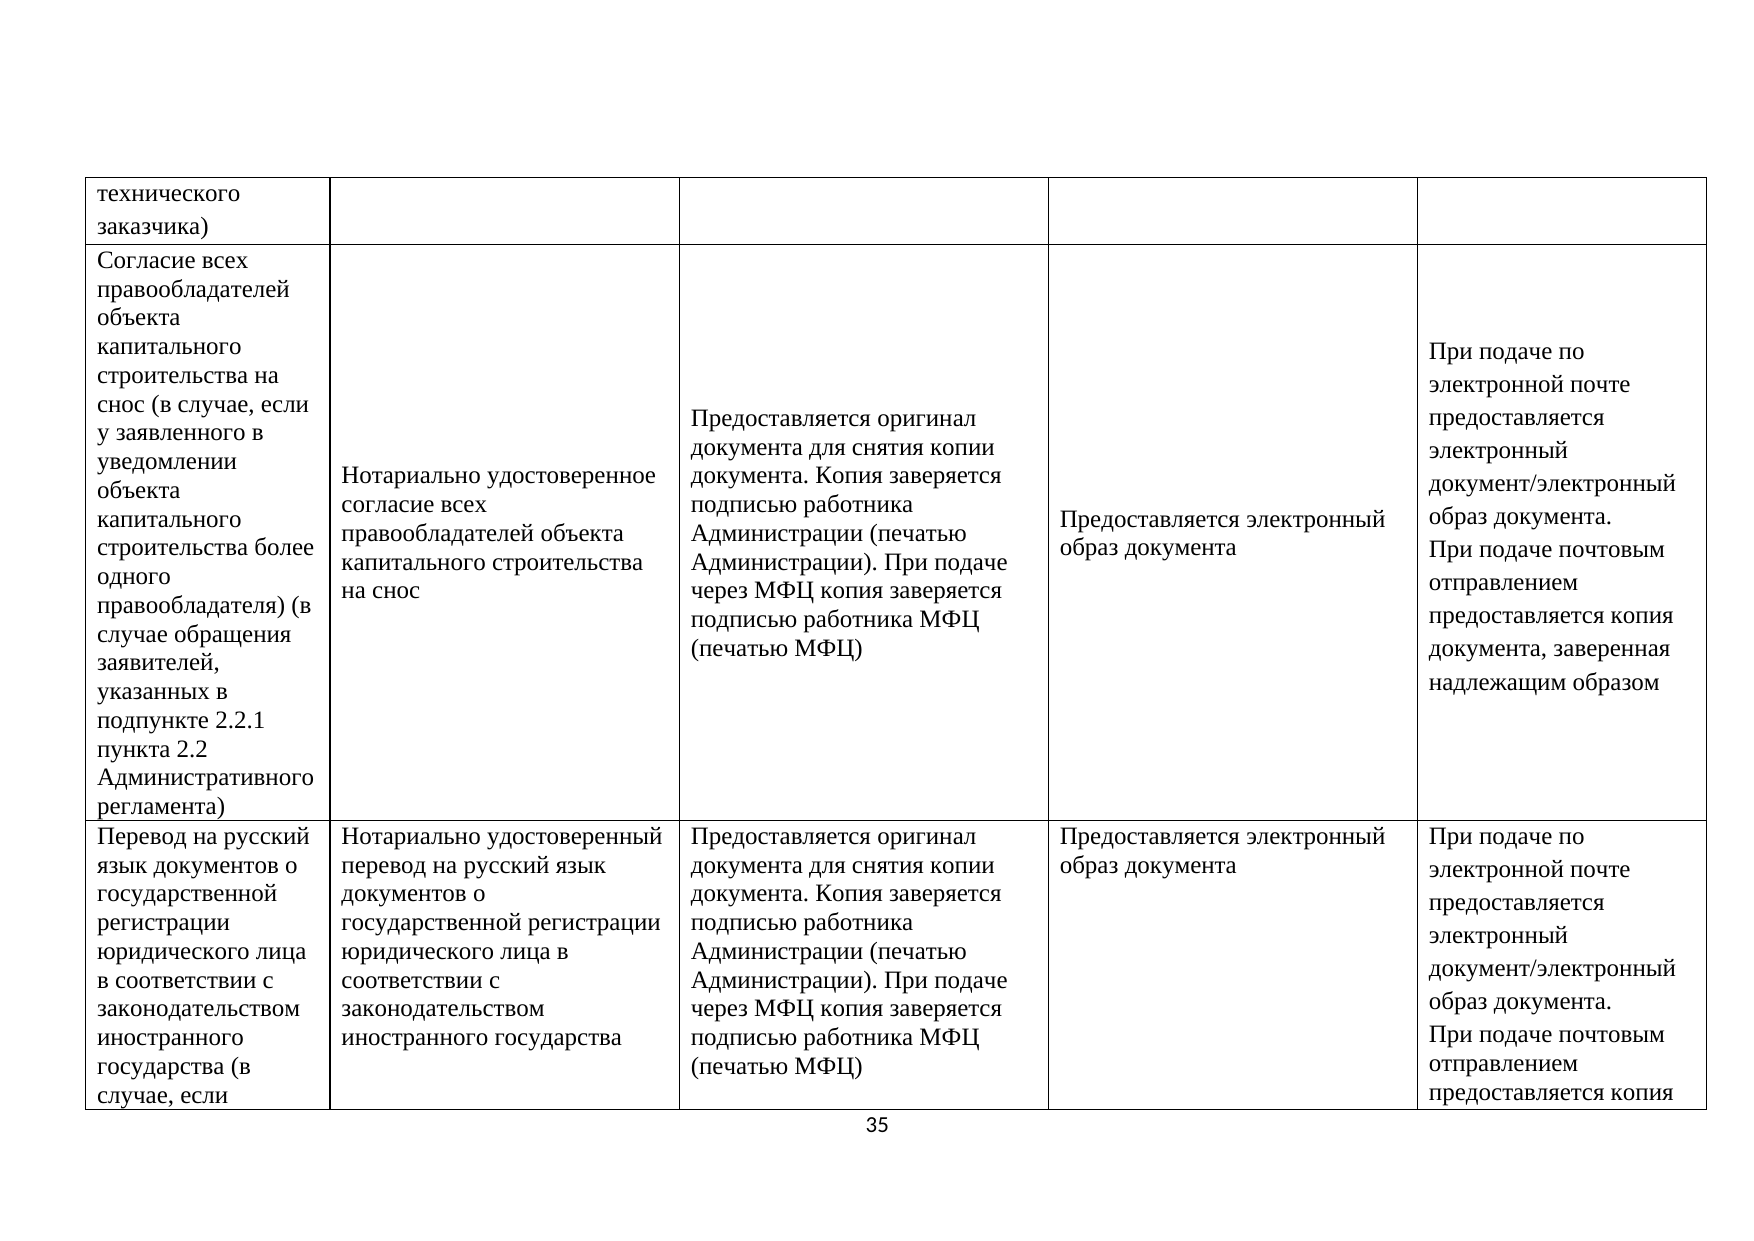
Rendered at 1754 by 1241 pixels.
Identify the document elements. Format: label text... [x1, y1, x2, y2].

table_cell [1049, 178, 1417, 244]
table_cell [86, 178, 329, 244]
table_cell Предоставляется электронный образ документа [1049, 245, 1417, 820]
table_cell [1418, 821, 1706, 1108]
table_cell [680, 178, 1048, 244]
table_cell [331, 821, 679, 1108]
table_cell Согласие всех правообладателей объекта капитального строительства на снос (в случае, если у заявленного в уведомлении объекта капитального строительства более одного правообладателя) (в случае обращения заявителей, указанных в подпункте 2.2.1 пункта 2.2 Административного регламента) [86, 245, 329, 820]
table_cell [1049, 821, 1417, 1108]
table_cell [680, 821, 1048, 1108]
table_cell Нотариально удостоверенное согласие всех правообладателей объекта капитального строительства на снос [331, 245, 679, 820]
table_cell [1418, 178, 1706, 244]
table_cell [331, 178, 679, 244]
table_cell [86, 821, 329, 1108]
